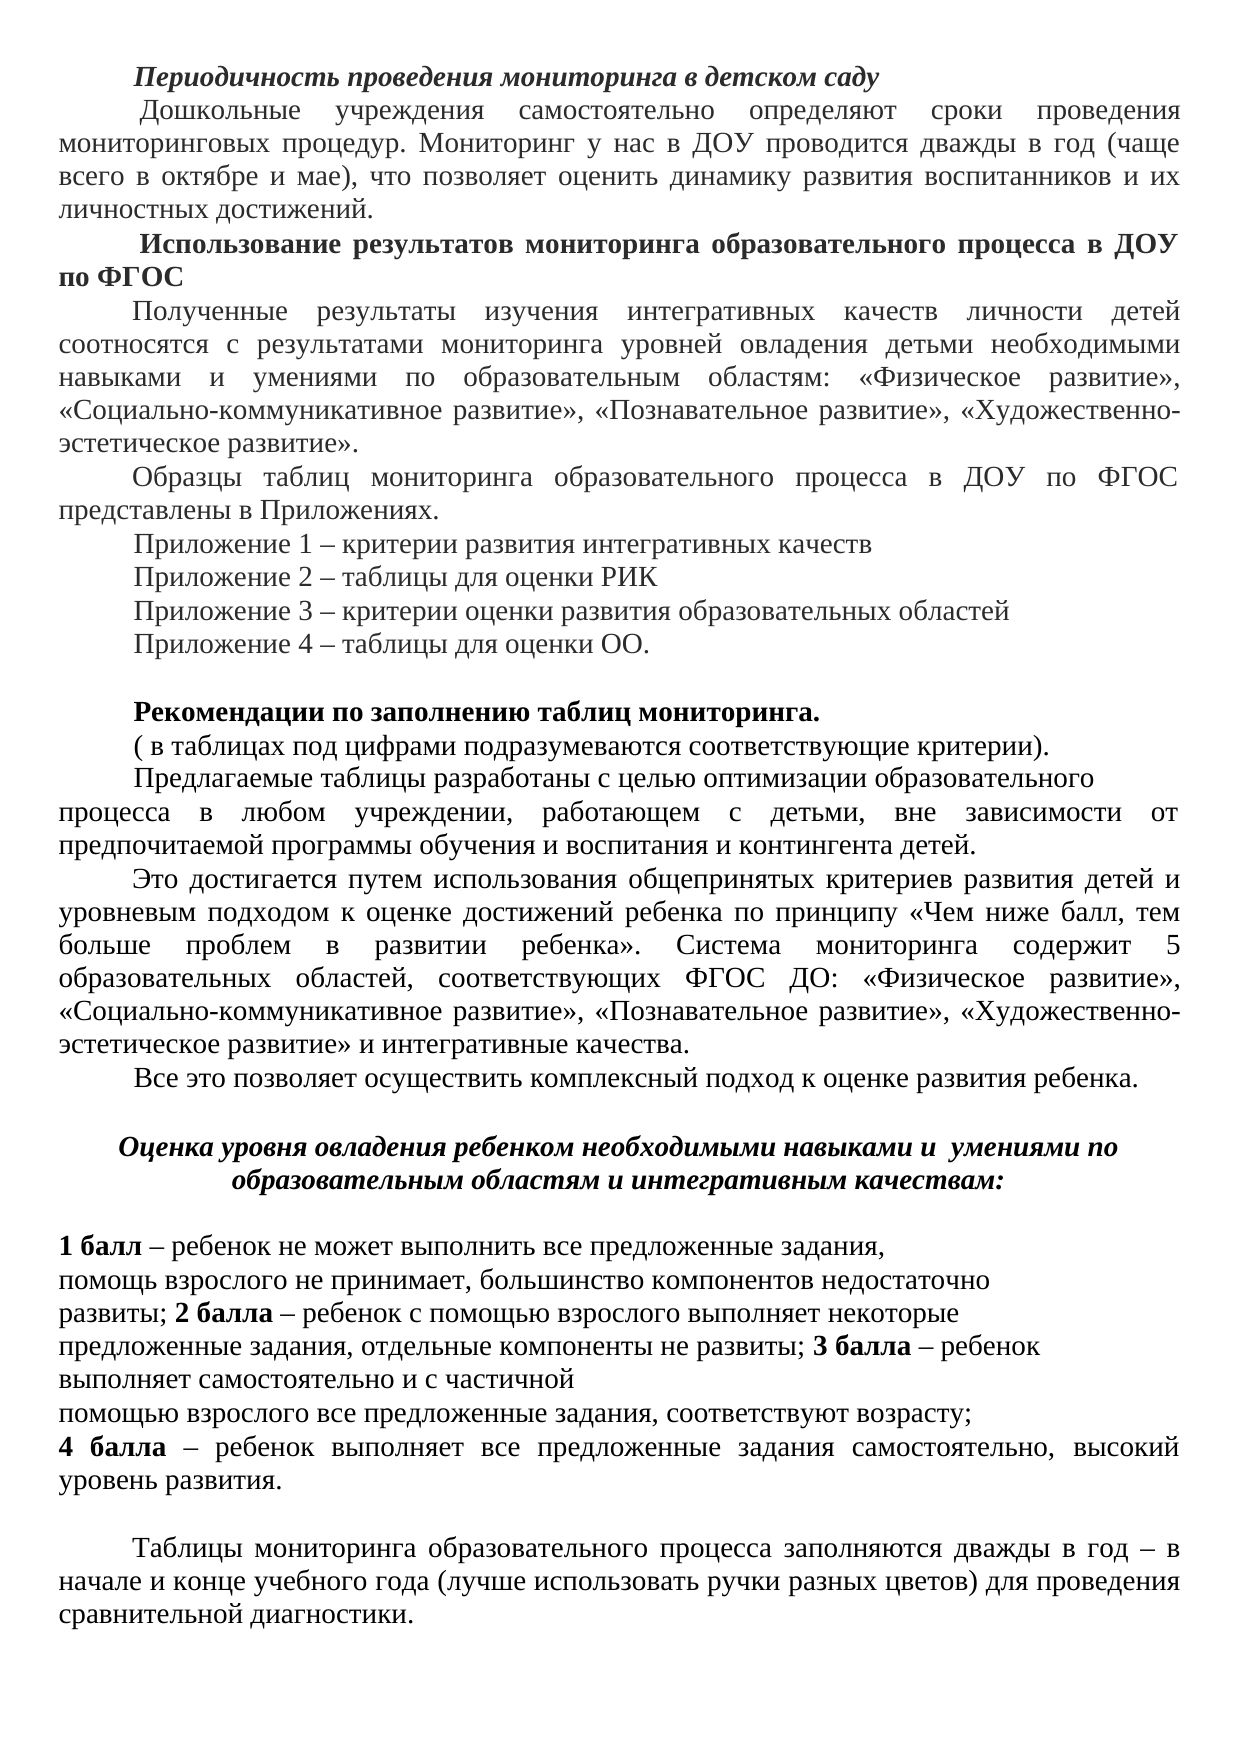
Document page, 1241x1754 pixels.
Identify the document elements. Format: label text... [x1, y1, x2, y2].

text Таблицы мониторинга образовательного процесса заполняются дважды в год – в начале и конце учебного года (лучше использовать ручки разных цветов) для проведения сравнительной диагностики. [58, 1531, 1181, 1630]
text ( в таблицах под цифрами подразумеваются соответствующие критерии). Предлагаемые таблицы разработаны с целью оптимизации образовательного [133, 729, 1179, 794]
text Приложение 3 – критерии оценки развития образовательных областей [133, 593, 1181, 626]
text помощью взрослого все предложенные задания, соответствуют возрасту; [58, 1396, 1181, 1429]
text помощь взрослого не принимает, большинство компонентов недостаточно развиты; 2 балла – ребенок с помощью взрослого выполняет некоторые предложенные задания, отдельные компоненты не развиты; 3 балла – ребенок выполняет самостоятельно и с частичной [58, 1263, 1106, 1395]
text 1 балл – ребенок не может выполнить все предложенные задания, [58, 1228, 1181, 1262]
text Оценка уровня овладения ребенком необходимыми навыками и умениями по образовательным областям и интегративным качествам: [58, 1130, 1181, 1195]
text Периодичность проведения мониторинга в детском саду [133, 59, 1181, 92]
text процесса в любом учреждении, работающем с детьми, вне зависимости от предпочитаемой программы обучения и воспитания и контингента детей. [58, 796, 1179, 861]
text Приложение 1 – критерии развития интегративных качеств [133, 526, 1181, 559]
text Приложение 2 – таблицы для оценки РИК [133, 559, 1181, 593]
text Приложение 4 – таблицы для оценки ОО. [133, 626, 1181, 660]
text Дошкольные учреждения самостоятельно определяют сроки проведения мониторинговых процедур. Мониторинг у нас в ДОУ проводится дважды в год (чаще всего в октябре и мае), что позволяет оценить динамику развития воспитанников и их личностных достижений. [58, 93, 1181, 225]
text Полученные результаты изучения интегративных качеств личности детей соотносятся с результатами мониторинга уровней овладения детьми необходимыми навыками и умениями по образовательным областям: «Физическое развитие», «Социально-коммуникативное развитие», «Познавательное развитие», «Художественно-эстетическое развитие». [58, 294, 1181, 459]
text Это достигается путем использования общепринятых критериев развития детей и уровневым подходом к оценке достижений ребенка по принципу «Чем ниже балл, тем больше проблем в развитии ребенка». Система мониторинга содержит 5 образовательных областей, соответствующих ФГОС ДО: «Физическое развитие», «Социально-коммуникативное развитие», «Познавательное развитие», «Художественно-эстетическое развитие» и интегративные качества. [58, 862, 1181, 1060]
text Образцы таблиц мониторинга образовательного процесса в ДОУ по ФГОС представлены в Приложениях. [58, 461, 1179, 526]
text Все это позволяет осуществить комплексный подход к оценке развития ребенка. [133, 1061, 1181, 1094]
text Использование результатов мониторинга образовательного процесса в ДОУ по ФГОС [58, 228, 1179, 293]
text Рекомендации по заполнению таблиц мониторинга. [133, 694, 1181, 728]
text 4 балла – ребенок выполняет все предложенные задания самостоятельно, высокий уровень развития. [58, 1431, 1179, 1496]
